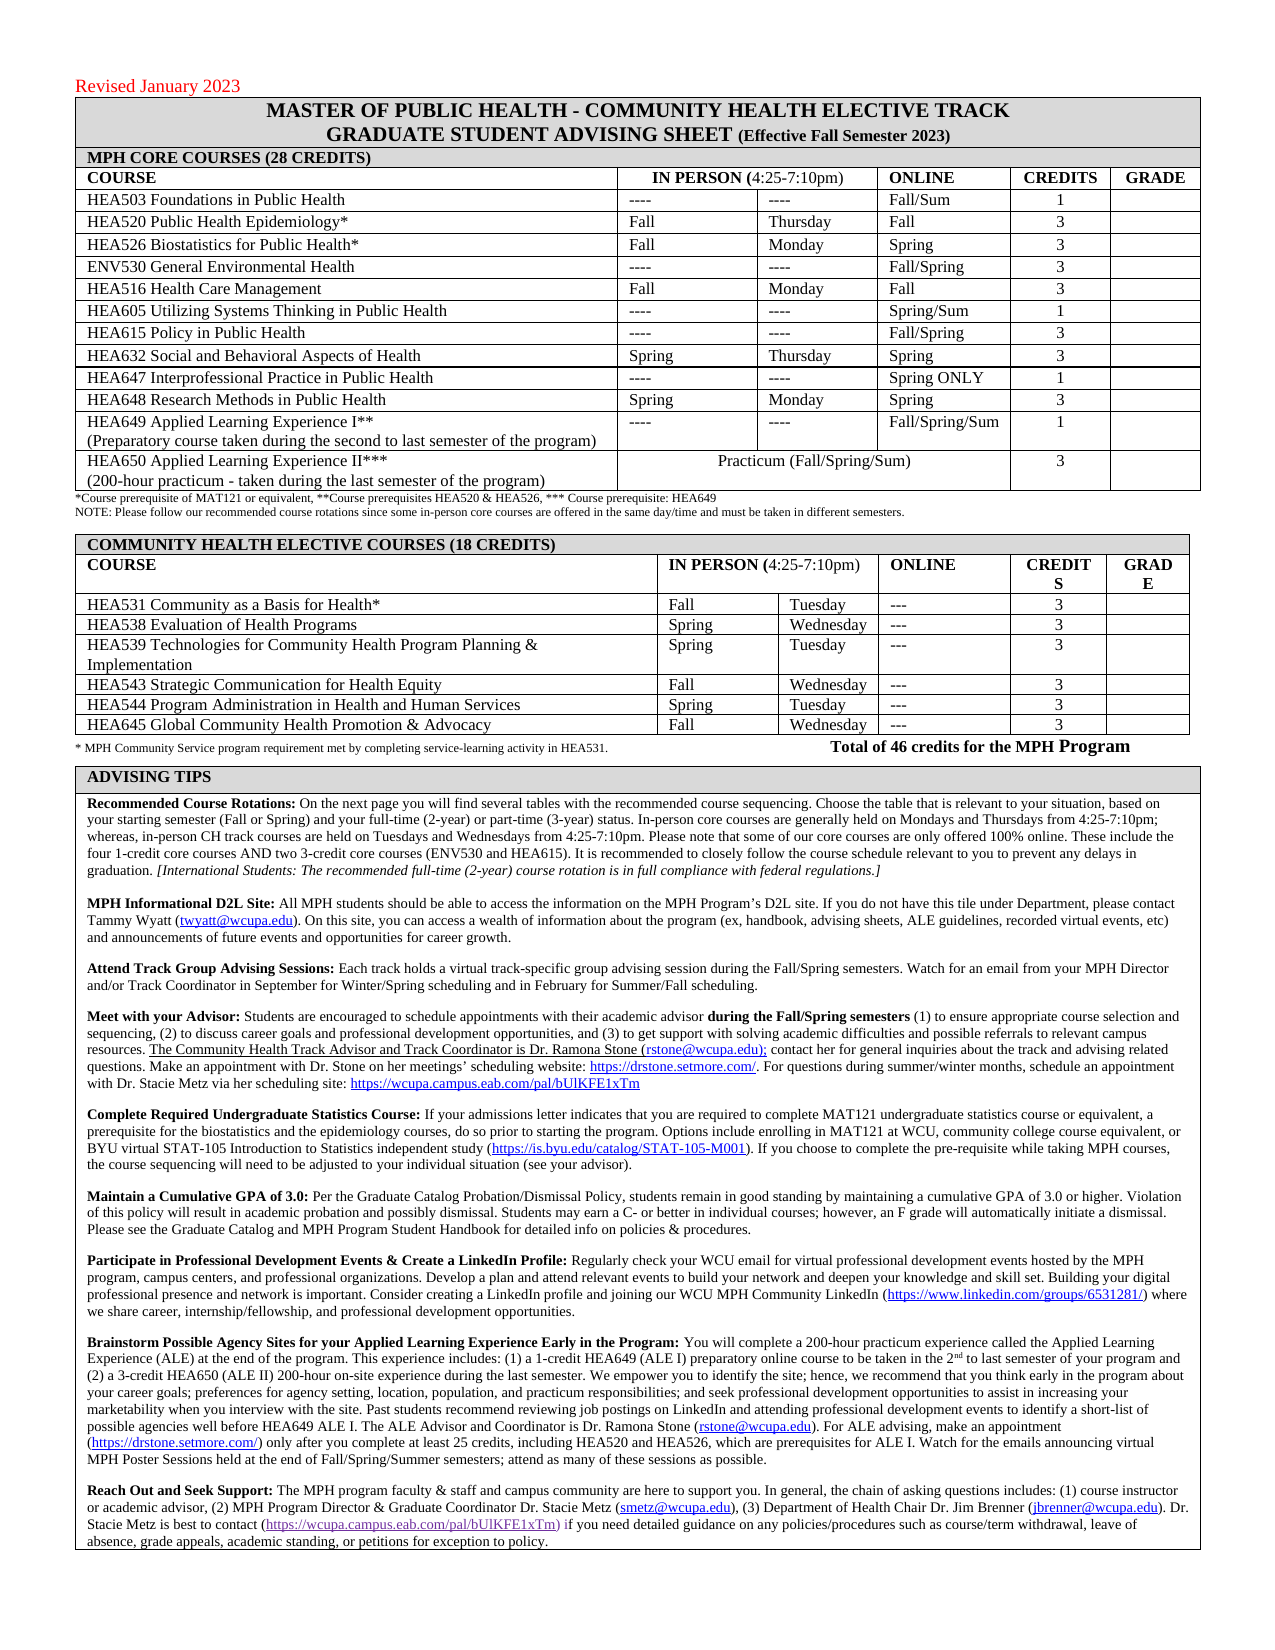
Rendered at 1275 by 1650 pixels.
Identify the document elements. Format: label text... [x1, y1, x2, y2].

table_cell Fall/Spring/Sum [878, 412, 1010, 450]
table_cell ---- [758, 323, 877, 344]
table_cell HEA531 Community as a Basis for Health* [76, 594, 657, 614]
table_cell [1111, 412, 1200, 450]
table_cell [1111, 279, 1200, 300]
table_cell HEA538 Evaluation of Health Programs [76, 615, 657, 634]
table_cell [1107, 635, 1189, 673]
table_cell [1111, 323, 1200, 344]
table_cell Thursday [758, 212, 877, 233]
table_cell [1111, 390, 1200, 411]
table_cell [1111, 368, 1200, 389]
table_cell HEA503 Foundations in Public Health [76, 190, 617, 211]
table_cell ---- [618, 323, 757, 344]
table_cell ---- [758, 412, 877, 450]
table_cell CREDITS [1011, 168, 1110, 189]
table_cell --- [879, 594, 1010, 614]
table_cell [1107, 675, 1189, 694]
table_cell Spring [618, 390, 757, 411]
table_cell Thursday [758, 345, 877, 366]
table_cell --- [879, 675, 1010, 694]
table_cell ---- [618, 368, 757, 389]
table_cell HEA645 Global Community Health Promotion & Advocacy [76, 715, 657, 734]
table_cell 3 [1011, 675, 1106, 694]
table_cell 3 [1011, 257, 1110, 278]
table_cell HEA647 Interprofessional Practice in Public Health [76, 368, 617, 389]
table_cell Spring [878, 390, 1010, 411]
table_header MASTER OF PUBLIC HEALTH - COMMUNITY HEALTH ELECTIVE TRACK GRADUATE STUDENT ADVISING SHEET (Effective Fall Semester 2023) [76, 98, 1200, 147]
table_cell Spring [878, 234, 1010, 256]
table_cell HEA632 Social and Behavioral Aspects of Health [76, 345, 617, 366]
table_cell [1111, 257, 1200, 278]
table_cell --- [879, 615, 1010, 634]
table_cell Fall/Sum [878, 190, 1010, 211]
table_cell --- [879, 715, 1010, 734]
table_cell 3 [1011, 695, 1106, 714]
table_cell 1 [1011, 412, 1110, 450]
table_header COMMUNITY HEALTH ELECTIVE COURSES (18 CREDITS) [76, 535, 1189, 554]
table_cell [1111, 451, 1200, 489]
table_cell 1 [1011, 301, 1110, 322]
table_cell IN PERSON (4:25-7:10pm) [618, 168, 877, 189]
table_cell [1111, 212, 1200, 233]
table_cell [1111, 345, 1200, 366]
table_cell [1107, 715, 1189, 734]
table_cell Spring/Sum [878, 301, 1010, 322]
table_cell ---- [618, 301, 757, 322]
table_cell Tuesday [779, 695, 878, 714]
table_cell GRADE [1107, 555, 1189, 593]
text NOTE: Please follow our recommended course rotations since some in-person core courses are offered in the same day/time and must be taken in different semesters. [75, 505, 1200, 519]
table_cell 3 [1011, 635, 1106, 673]
table_cell HEA650 Applied Learning Experience II*** (200-hour practicum - taken during the last semester of the program) [76, 451, 617, 489]
table_cell Spring [658, 635, 778, 673]
table_cell COURSE [76, 168, 617, 189]
table_cell Fall [658, 675, 778, 694]
table_cell Spring ONLY [878, 368, 1010, 389]
table_cell Tuesday [779, 635, 878, 673]
table_cell 3 [1011, 323, 1110, 344]
table_cell 3 [1011, 234, 1110, 256]
table_cell GRADE [1111, 168, 1200, 189]
table_cell --- [879, 695, 1010, 714]
table_cell Spring [658, 615, 778, 634]
table_cell Fall/Spring [878, 323, 1010, 344]
table_cell HEA544 Program Administration in Health and Human Services [76, 695, 657, 714]
table_cell Fall [618, 279, 757, 300]
table_cell HEA526 Biostatistics for Public Health* [76, 234, 617, 256]
table_cell Practicum (Fall/Spring/Sum) [618, 451, 1010, 489]
table_cell Wednesday [779, 715, 878, 734]
table_cell Wednesday [779, 615, 878, 634]
table_cell ---- [618, 257, 757, 278]
table_cell 3 [1011, 390, 1110, 411]
table_cell MPH CORE COURSES (28 CREDITS) [76, 148, 1200, 167]
table_cell 3 [1011, 279, 1110, 300]
table_cell Wednesday [779, 675, 878, 694]
table_cell HEA539 Technologies for Community Health Program Planning & Implementation [76, 635, 657, 673]
table_header ADVISING TIPS [76, 767, 1200, 793]
table_cell ENV530 General Environmental Health [76, 257, 617, 278]
table_cell HEA649 Applied Learning Experience I** (Preparatory course taken during the second to last semester of the program) [76, 412, 617, 450]
table_cell Fall [618, 234, 757, 256]
table_cell 3 [1011, 212, 1110, 233]
table_cell Spring [618, 345, 757, 366]
table_cell [1107, 594, 1189, 614]
table_cell HEA648 Research Methods in Public Health [76, 390, 617, 411]
table_cell [1107, 695, 1189, 714]
table_cell Spring [878, 345, 1010, 366]
table_cell Fall [878, 212, 1010, 233]
table_cell HEA615 Policy in Public Health [76, 323, 617, 344]
table_cell CREDITS [1011, 555, 1106, 593]
table_cell Monday [758, 234, 877, 256]
table_cell ---- [758, 190, 877, 211]
table_cell Fall [618, 212, 757, 233]
table_cell ONLINE [878, 168, 1010, 189]
table_cell IN PERSON (4:25-7:10pm) [658, 555, 878, 593]
table_cell Monday [758, 279, 877, 300]
table_cell 3 [1011, 715, 1106, 734]
table_cell 1 [1011, 368, 1110, 389]
table_cell Fall/Spring [878, 257, 1010, 278]
table_cell Fall [658, 594, 778, 614]
table_cell 3 [1011, 345, 1110, 366]
table_cell COURSE [76, 555, 657, 593]
table_cell Recommended Course Rotations: On the next page you will find several tables with the recommended course sequencing. Choose the table that is relevant to your situation, based on your starting semester (Fall or Spring) and your full-time (2-year) or part-time (3-year) status. In-person core courses are generally held on Mondays and Thursdays from 4:25-7:10pm; whereas, in-person CH track courses are held on Tuesdays and Wednesdays from 4:25-7:10pm. Please note that some of our core courses are only offered 100% online. These include the four 1-credit core courses AND two 3-credit core courses (ENV530 and HEA615). It is recommended to closely follow the course schedule relevant to you to prevent any delays in graduation. [International Students: The recommended full-time (2-year) course rotation is in full compliance with federal regulations.] MPH Informational D2L Site: All MPH students should be able to access the information on the MPH Program’s D2L site. If you do not have this tile under Department, please contact Tammy Wyatt (twyatt@wcupa.edu). On this site, you can access a wealth of information about the program (ex, handbook, advising sheets, ALE guidelines, recorded virtual events, etc) and announcements of future events and opportunities for career growth. Attend Track Group Advising Sessions: Each track holds a virtual track-specific group advising session during the Fall/Spring semesters. Watch for an email from your MPH Director and/or Track Coordinator in September for Winter/Spring scheduling and in February for Summer/Fall scheduling. Meet with your Advisor: Students are encouraged to schedule appointments with their academic advisor during the Fall/Spring semesters (1) to ensure appropriate course selection and sequencing, (2) to discuss career goals and professional development opportunities, and (3) to get support with solving academic difficulties and possible referrals to relevant campus resources. The Community Health Track Advisor and Track Coordinator is Dr. Ramona Stone (rstone@wcupa.edu); contact her for general inquiries about the track and advising related questions. Make an appointment with Dr. Stone on her meetings’ scheduling website: https://drstone.setmore.com/. For questions during summer/winter months, schedule an appointment with Dr. Stacie Metz via her scheduling site: https://wcupa.campus.eab.com/pal/bUlKFE1xTm Complete Required Undergraduate Statistics Course: If your admissions letter indicates that you are required to complete MAT121 undergraduate statistics course or equivalent, a prerequisite for the biostatistics and the epidemiology courses, do so prior to starting the program. Options include enrolling in MAT121 at WCU, community college course equivalent, or BYU virtual STAT-105 Introduction to Statistics independent study (https://is.byu.edu/catalog/STAT-105-M001). If you choose to complete the pre-requisite while taking MPH courses, the course sequencing will need to be adjusted to your individual situation (see your advisor). Maintain a Cumulative GPA of 3.0: Per the Graduate Catalog Probation/Dismissal Policy, students remain in good standing by maintaining a cumulative GPA of 3.0 or higher. Violation of this policy will result in academic probation and possibly dismissal. Students may earn a C- or better in individual courses; however, an F grade will automatically initiate a dismissal. Please see the Graduate Catalog and MPH Program Student Handbook for detailed info on policies & procedures. Participate in Professional Development Events & Create a LinkedIn Profile: Regularly check your WCU email for virtual professional development events hosted by the MPH program, campus centers, and professional organizations. Develop a plan and attend relevant events to build your network and deepen your knowledge and skill set. Building your digital professional presence and network is important. Consider creating a LinkedIn profile and joining our WCU MPH Community LinkedIn (https://www.linkedin.com/groups/6531281/) where we share career, internship/fellowship, and professional development opportunities. Brainstorm Possible Agency Sites for your Applied Learning Experience Early in the Program: You will complete a 200-hour practicum experience called the Applied Learning Experience (ALE) at the end of the program. This experience includes: (1) a 1-credit HEA649 (ALE I) preparatory online course to be taken in the 2nd to last semester of your program and (2) a 3-credit HEA650 (ALE II) 200-hour on-site experience during the last semester. We empower you to identify the site; hence, we recommend that you think early in the program about your career goals; preferences for agency setting, location, population, and practicum responsibilities; and seek professional development opportunities to assist in increasing your marketability when you interview with the site. Past students recommend reviewing job postings on LinkedIn and attending professional development events to identify a short-list of possible agencies well before HEA649 ALE I. The ALE Advisor and Coordinator is Dr. Ramona Stone (rstone@wcupa.edu). For ALE advising, make an appointment (https://drstone.setmore.com/) only after you complete at least 25 credits, including HEA520 and HEA526, which are prerequisites for ALE I. Watch for the emails announcing virtual MPH Poster Sessions held at the end of Fall/Spring/Summer semesters; attend as many of these sessions as possible. Reach Out and Seek Support: The MPH program faculty & staff and campus community are here to support you. In general, the chain of asking questions includes: (1) course instructor or academic advisor, (2) MPH Program Director & Graduate Coordinator Dr. Stacie Metz (smetz@wcupa.edu), (3) Department of Health Chair Dr. Jim Brenner (jbrenner@wcupa.edu). Dr. Stacie Metz is best to contact (https://wcupa.campus.eab.com/pal/bUlKFE1xTm) if you need detailed guidance on any policies/procedures such as course/term withdrawal, leave of absence, grade appeals, academic standing, or petitions for exception to policy. [76, 794, 1200, 1549]
table_cell ---- [618, 412, 757, 450]
table_cell 3 [1011, 615, 1106, 634]
table_cell Tuesday [779, 594, 878, 614]
table_cell Fall [658, 715, 778, 734]
text *Course prerequisite of MAT121 or equivalent, **Course prerequisites HEA520 & HEA526, *** Course prerequisite: HEA649 [75, 491, 1200, 505]
table_cell Monday [758, 390, 877, 411]
table_cell 3 [1011, 594, 1106, 614]
table_cell [1111, 234, 1200, 256]
table_cell [1111, 301, 1200, 322]
table_cell [1107, 615, 1189, 634]
table_cell HEA605 Utilizing Systems Thinking in Public Health [76, 301, 617, 322]
table_cell 1 [1011, 190, 1110, 211]
table_cell Fall [878, 279, 1010, 300]
table_cell HEA543 Strategic Communication for Health Equity [76, 675, 657, 694]
table_cell [1111, 190, 1200, 211]
table_cell ONLINE [879, 555, 1010, 593]
table_cell Spring [658, 695, 778, 714]
table_cell ---- [758, 301, 877, 322]
table_cell ---- [618, 190, 757, 211]
table_cell ---- [758, 257, 877, 278]
table_cell HEA520 Public Health Epidemiology* [76, 212, 617, 233]
table_cell --- [879, 635, 1010, 673]
table_cell 3 [1011, 451, 1110, 489]
table_cell HEA516 Health Care Management [76, 279, 617, 300]
text * MPH Community Service program requirement met by completing service-learning activity in HEA531. Total of 46 credits for the MPH Program [75, 735, 1200, 757]
table_cell ---- [758, 368, 877, 389]
